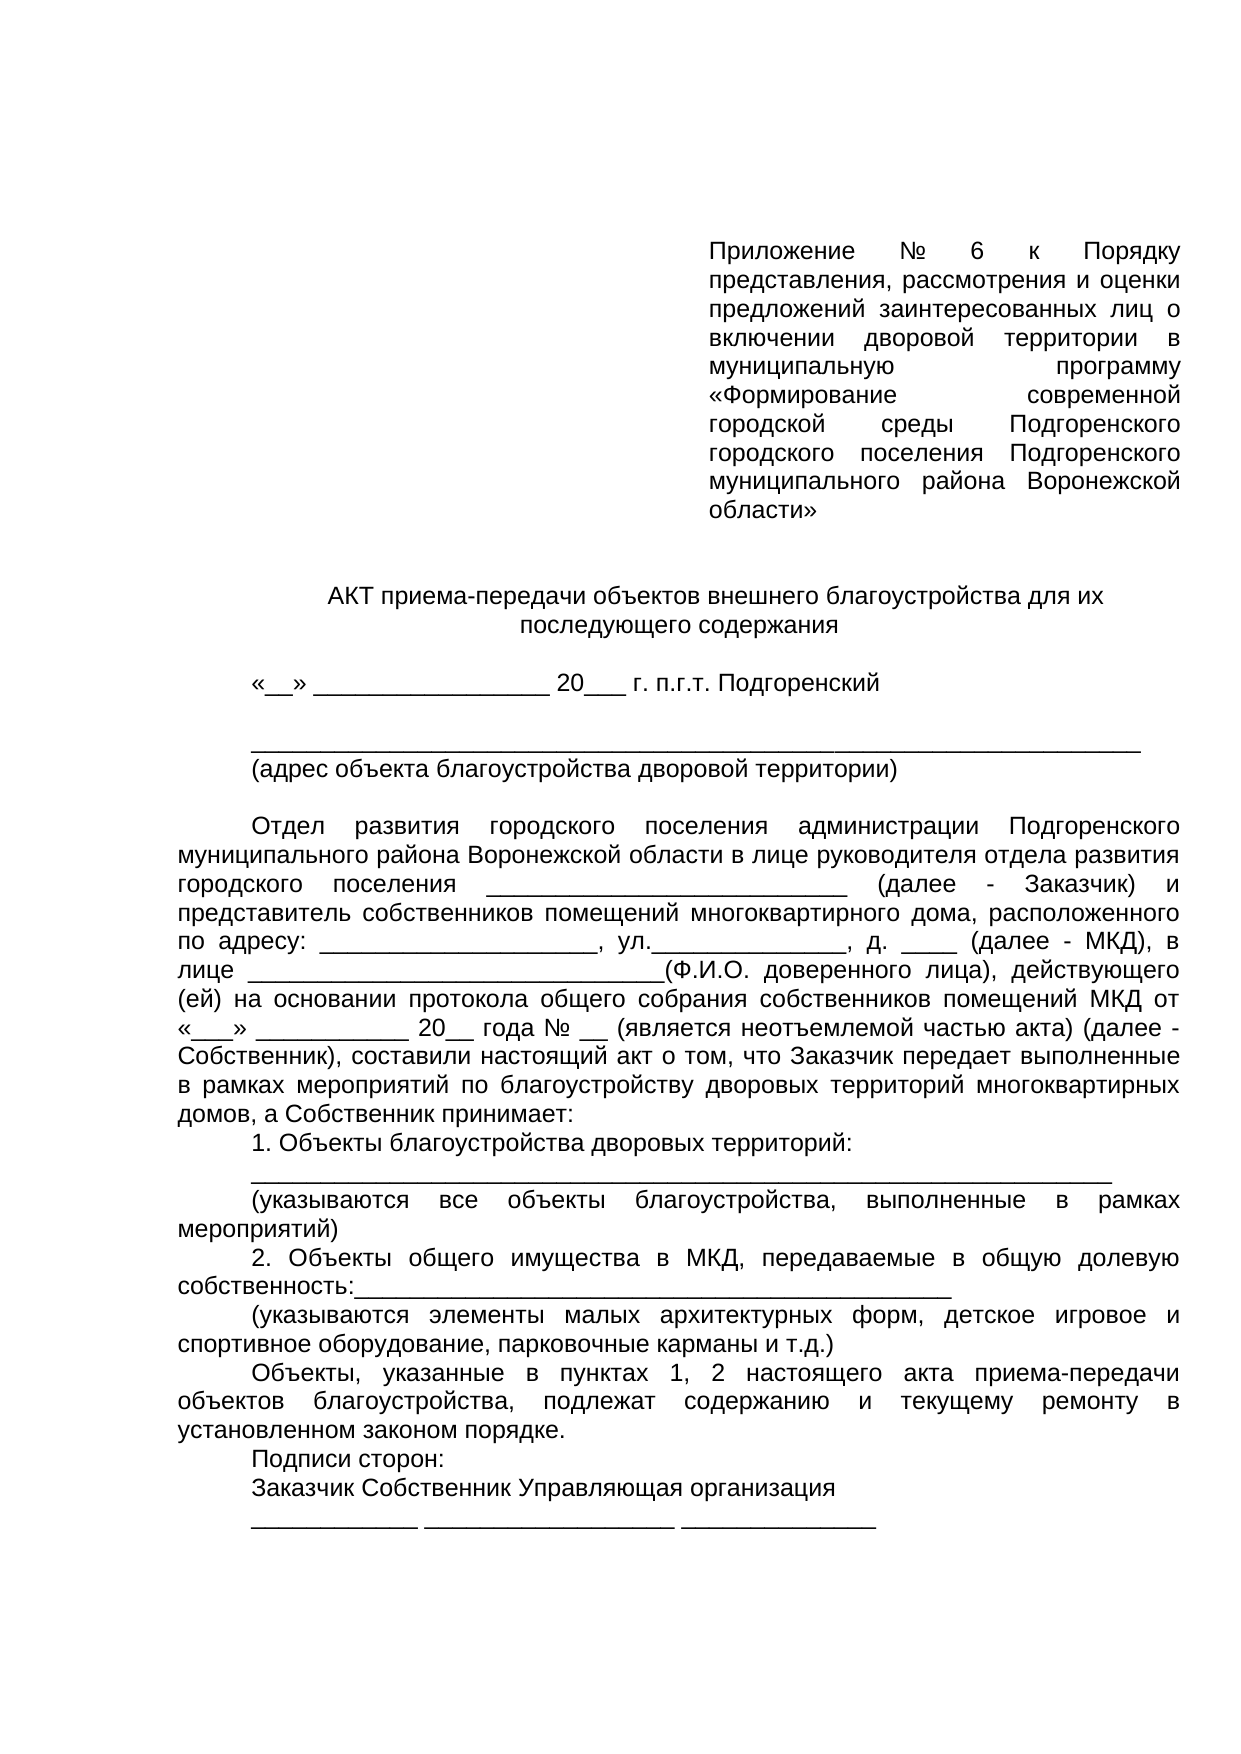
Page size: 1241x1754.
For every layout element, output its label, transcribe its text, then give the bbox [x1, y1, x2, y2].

text АКТ приема-передачи объектов внешнего благоустройства для их последующего содержания [177, 581, 1181, 639]
text Объекты, указанные в пунктах 1, 2 настоящего акта приема-передачи объектов благоустройства, подлежат содержанию и текущему ремонту в установленном законом порядке. [177, 1357, 1181, 1444]
text 1. Объекты благоустройства дворовых территорий: [177, 1127, 1181, 1156]
text (указываются все объекты благоустройства, выполненные в рамках мероприятий) [177, 1185, 1181, 1242]
text (адрес объекта благоустройства дворовой территории) [177, 754, 1181, 782]
text ______________________________________________________________ [177, 1156, 1181, 1185]
text (указываются элементы малых архитектурных форм, детское игровое и спортивное оборудование, парковочные карманы и т.д.) [177, 1300, 1181, 1357]
text Приложение № 6 к Порядку представления, рассмотрения и оценки предложений заинтересованных лиц о включении дворовой территории в муниципальную программу «Формирование современной городской среды Подгоренского городского поселения Подгоренского муниципального района Воронежской области» [709, 236, 1181, 524]
text ________________________________________________________________ [177, 725, 1181, 754]
text Заказчик Собственник Управляющая организация [177, 1472, 1181, 1501]
text Отдел развития городского поселения администрации Подгоренского муниципального района Воронежской области в лице руководителя отдела развития городского поселения __________________________ (далее - Заказчик) и представитель собственников помещений многоквартирного дома, расположенного по адресу: ____________________, ул.______________, д. ____ (далее - МКД), в лице ______________________________(Ф.И.О. доверенного лица), действующего (ей) на основании протокола общего собрания собственников помещений МКД от «___» ___________ 20__ года № __ (является неотъемлемой частью акта) (далее - Собственник), составили настоящий акт о том, что Заказчик передает выполненные в рамках мероприятий по благоустройству дворовых территорий многоквартирных домов, а Собственник принимает: [177, 811, 1181, 1127]
text Подписи сторон: [177, 1444, 1181, 1472]
text ____________ __________________ ______________ [177, 1501, 1181, 1530]
text «__» _________________ 20___ г. п.г.т. Подгоренский [177, 667, 1181, 696]
text 2. Объекты общего имущества в МКД, передаваемые в общую долевую собственность:___________________________________________ [177, 1242, 1181, 1300]
